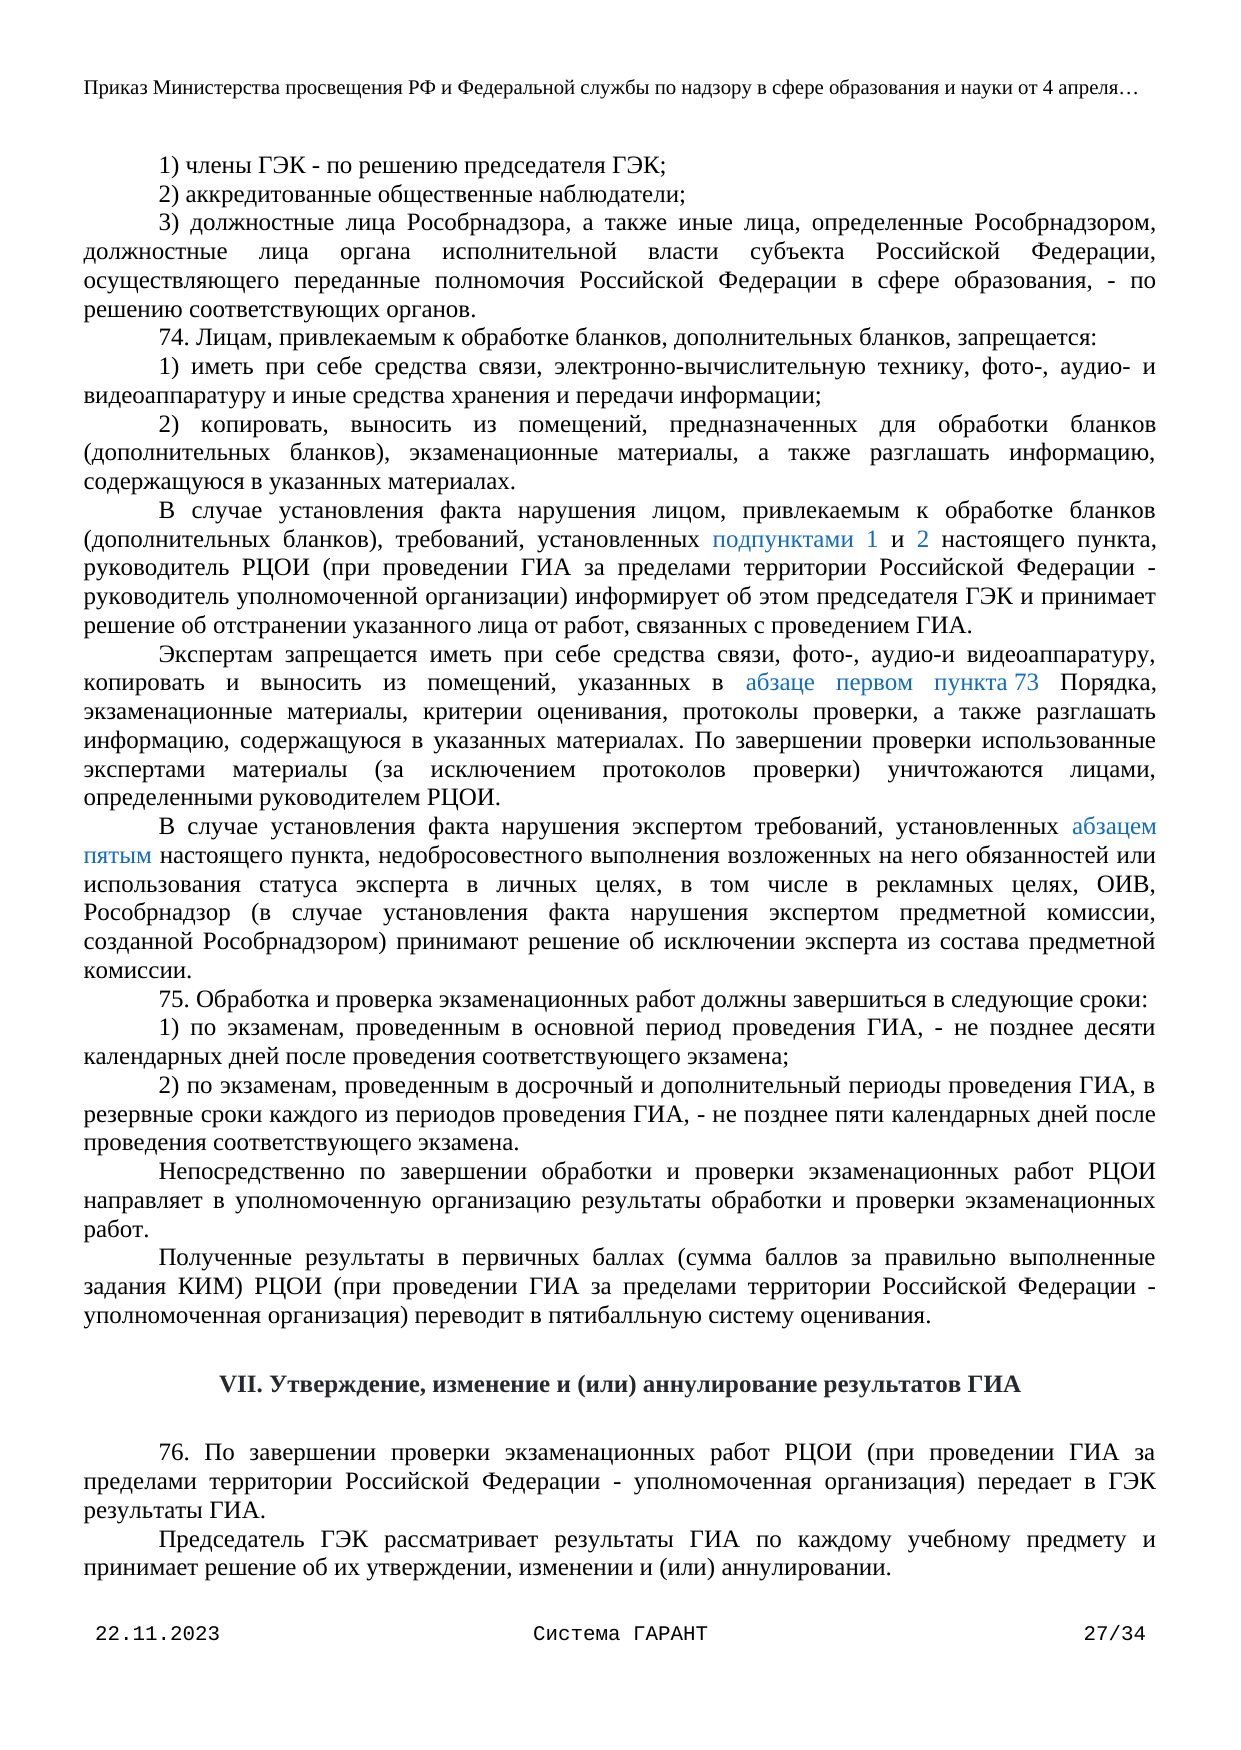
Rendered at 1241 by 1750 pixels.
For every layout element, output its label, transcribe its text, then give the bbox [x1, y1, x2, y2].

text 2) по экзаменам, проведенным в досрочный и дополнительный периоды проведения ГИА, в резервные сроки каждого из периодов проведения ГИА, - не позднее пяти календарных дней после проведения соответствующего экзамена. [83, 1070, 1157, 1156]
text В случае установления факта нарушения лицом, привлекаемым к обработке бланков (дополнительных бланков), требований, установленных подпунктами 1 и 2 настоящего пункта, руководитель РЦОИ (при проведении ГИА за пределами территории Российской Федерации - руководитель уполномоченной организации) информирует об этом председателя ГЭК и принимает решение об отстранении указанного лица от работ, связанных с проведением ГИА. [83, 495, 1157, 639]
text 1) члены ГЭК - по решению председателя ГЭК; [83, 150, 1157, 179]
text 1) иметь при себе средства связи, электронно-вычислительную технику, фото-, аудио- и видеоаппаратуру и иные средства хранения и передачи информации; [83, 351, 1157, 409]
subtitle VII. Утверждение, изменение и (или) аннулирование результатов ГИА [83, 1369, 1157, 1397]
text В случае установления факта нарушения экспертом требований, установленных абзацем пятым настоящего пункта, недобросовестного выполнения возложенных на него обязанностей или использования статуса эксперта в личных целях, в том числе в рекламных целях, ОИВ, Рособрнадзор (в случае установления факта нарушения экспертом предметной комиссии, созданной Рособрнадзором) принимают решение об исключении эксперта из состава предметной комиссии. [83, 811, 1157, 984]
text 2) аккредитованные общественные наблюдатели; [83, 179, 1157, 207]
text 75. Обработка и проверка экзаменационных работ должны завершиться в следующие сроки: [83, 984, 1157, 1012]
text 2) копировать, выносить из помещений, предназначенных для обработки бланков (дополнительных бланков), экзаменационные материалы, а также разглашать информацию, содержащуюся в указанных материалах. [83, 409, 1157, 495]
text 1) по экзаменам, проведенным в основной период проведения ГИА, - не позднее десяти календарных дней после проведения соответствующего экзамена; [83, 1012, 1157, 1070]
text 74. Лицам, привлекаемым к обработке бланков, дополнительных бланков, запрещается: [83, 322, 1157, 351]
text Непосредственно по завершении обработки и проверки экзаменационных работ РЦОИ направляет в уполномоченную организацию результаты обработки и проверки экзаменационных работ. [83, 1156, 1157, 1242]
text Председатель ГЭК рассматривает результаты ГИА по каждому учебному предмету и принимает решение об их утверждении, изменении и (или) аннулировании. [83, 1524, 1157, 1581]
text 3) должностные лица Рособрнадзора, а также иные лица, определенные Рособрнадзором, должностные лица органа исполнительной власти субъекта Российской Федерации, осуществляющего переданные полномочия Российской Федерации в сфере образования, - по решению соответствующих органов. [83, 207, 1157, 322]
text Полученные результаты в первичных баллах (сумма баллов за правильно выполненные задания КИМ) РЦОИ (при проведении ГИА за пределами территории Российской Федерации - уполномоченная организация) переводит в пятибалльную систему оценивания. [83, 1242, 1157, 1329]
text 76. По завершении проверки экзаменационных работ РЦОИ (при проведении ГИА за пределами территории Российской Федерации - уполномоченная организация) передает в ГЭК результаты ГИА. [83, 1437, 1157, 1524]
text Экспертам запрещается иметь при себе средства связи, фото-, аудио-и видеоаппаратуру, копировать и выносить из помещений, указанных в абзаце первом пункта 73 Порядка, экзаменационные материалы, критерии оценивания, протоколы проверки, а также разглашать информацию, содержащуюся в указанных материалах. По завершении проверки использованные экспертами материалы (за исключением протоколов проверки) уничтожаются лицами, определенными руководителем РЦОИ. [83, 639, 1157, 811]
